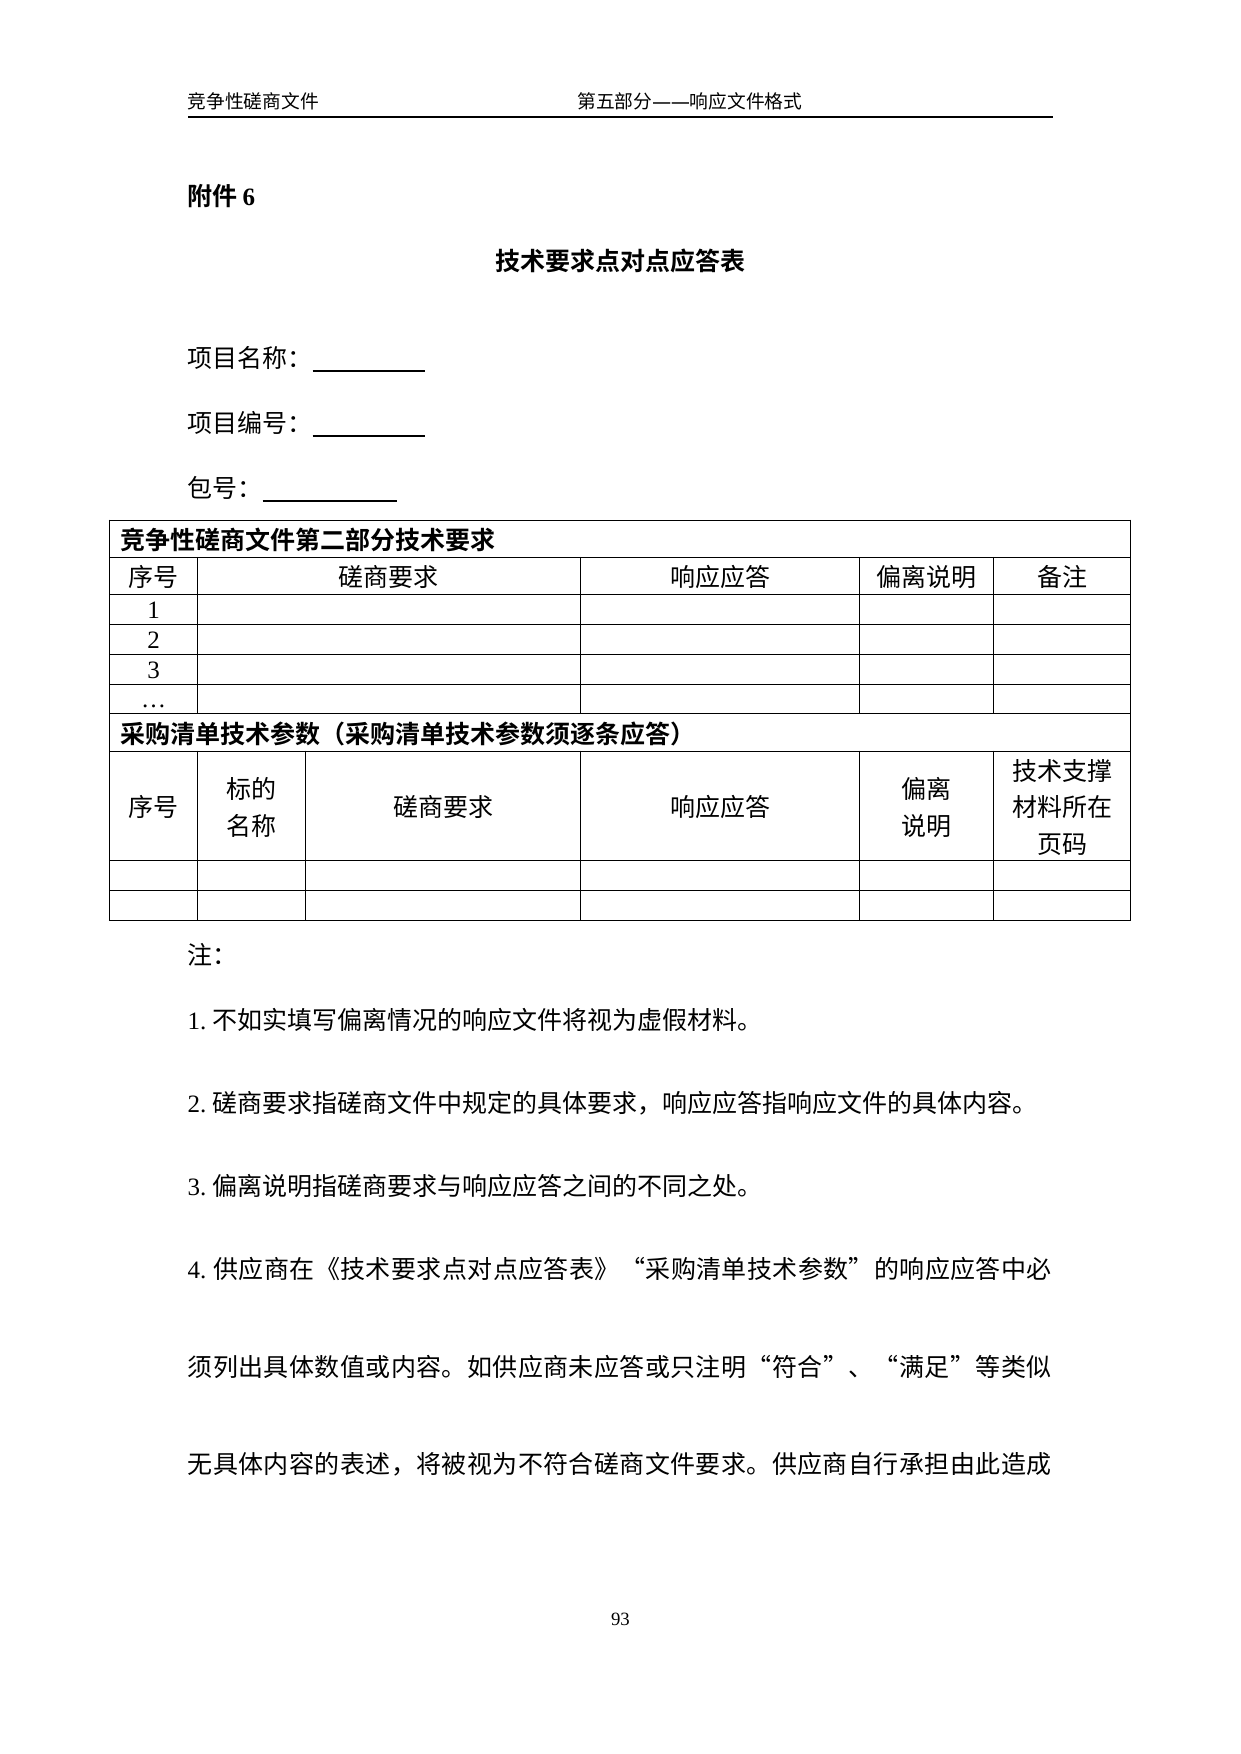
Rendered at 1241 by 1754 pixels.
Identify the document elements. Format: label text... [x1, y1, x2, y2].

table_cell 磋商要求 [198, 558, 580, 594]
text 项目名称： [187, 324, 1053, 389]
table_cell [994, 861, 1130, 890]
table_cell [198, 595, 580, 624]
table_cell 序号 [110, 558, 197, 594]
text 2. 磋商要求指磋商文件中规定的具体要求，响应应答指响应文件的具体内容。 [187, 1069, 1053, 1134]
table_cell 备注 [994, 558, 1130, 594]
text 1. 不如实填写偏离情况的响应文件将视为虚假材料。 [187, 986, 1053, 1051]
table_cell [994, 595, 1130, 624]
table_cell [860, 685, 993, 713]
table_cell [860, 655, 993, 683]
table_cell [994, 655, 1130, 683]
table_cell [860, 861, 993, 890]
table_cell 磋商要求 [306, 752, 580, 860]
table_cell 序号 [110, 752, 197, 860]
table_cell [581, 861, 859, 890]
table_cell [198, 625, 580, 654]
table_cell 响应应答 [581, 558, 859, 594]
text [187, 1235, 1053, 1495]
table_cell [581, 685, 859, 713]
text 包号： [187, 454, 1053, 519]
text 注： [187, 921, 1053, 986]
table_cell [306, 891, 580, 920]
table_cell [306, 861, 580, 890]
table_cell [994, 891, 1130, 920]
table_cell [860, 891, 993, 920]
table_cell 偏离说明 [860, 558, 993, 594]
table_cell [994, 685, 1130, 713]
table_cell [198, 891, 305, 920]
table_cell [581, 625, 859, 654]
table_cell 2 [110, 625, 197, 654]
text 附件6 [187, 162, 1053, 227]
table_cell [581, 655, 859, 683]
table_cell [860, 595, 993, 624]
table_cell 3 [110, 655, 197, 683]
table_cell … [110, 685, 197, 713]
table_cell [994, 625, 1130, 654]
text 3. 偏离说明指磋商要求与响应应答之间的不同之处。 [187, 1152, 1053, 1217]
table_cell [581, 595, 859, 624]
text 技术要求点对点应答表 [187, 227, 1053, 292]
table_cell 偏离 说明 [860, 752, 993, 860]
table_cell [198, 861, 305, 890]
table_cell 技术支撑材料所在页码 [994, 752, 1130, 860]
table_cell [110, 861, 197, 890]
table_cell [860, 625, 993, 654]
table_cell 响应应答 [581, 752, 859, 860]
table_cell [198, 655, 580, 683]
table_cell [198, 685, 580, 713]
table_cell [110, 891, 197, 920]
table_header 竞争性磋商文件第二部分技术要求 [110, 521, 1130, 557]
table_cell 标的 名称 [198, 752, 305, 860]
table_cell 采购清单技术参数（采购清单技术参数须逐条应答） [110, 714, 1130, 751]
text 项目编号： [187, 389, 1053, 454]
table_cell 1 [110, 595, 197, 624]
table_cell [581, 891, 859, 920]
